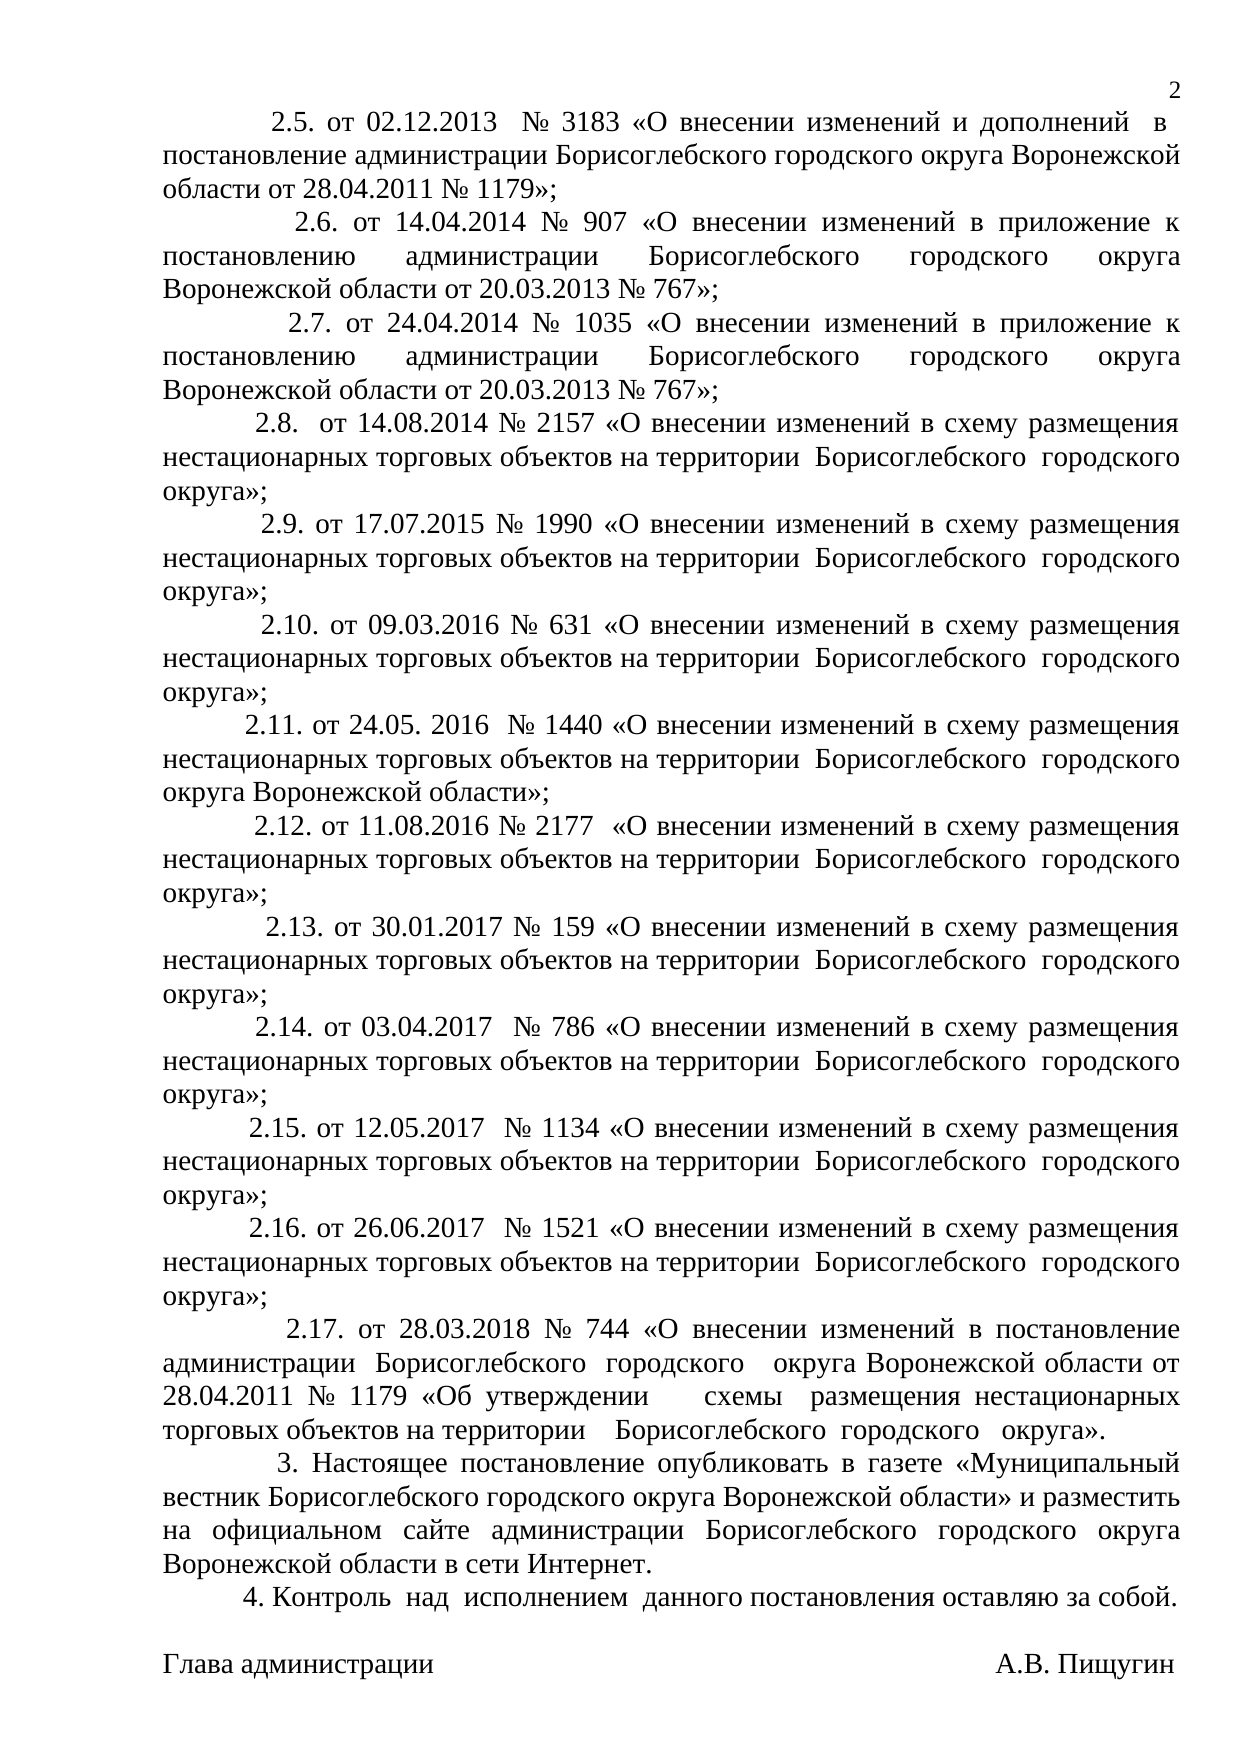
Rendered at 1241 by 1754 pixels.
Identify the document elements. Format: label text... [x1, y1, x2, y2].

text 2.17. от 28.03.2018 № 744 «О внесении изменений в постановление администрации Борисоглебского городского округа Воронежской области от 28.04.2011 № 1179 «Об утверждении схемы размещения нестационарных торговых объектов на территории Борисоглебского городского округа». [162, 1311, 1181, 1445]
text 4. Контроль над исполнением данного постановления оставляю за собой. [162, 1579, 1181, 1613]
text 2.8. от 14.08.2014 № 2157 «О внесении изменений в схему размещения нестационарных торговых объектов на территории Борисоглебского городского округа»; [162, 406, 1181, 506]
text 2.13. от 30.01.2017 № 159 «О внесении изменений в схему размещения нестационарных торговых объектов на территории Борисоглебского городского округа»; [162, 909, 1181, 1009]
text 2.5. от 02.12.2013 № 3183 «О внесении изменений и дополнений в постановление администрации Борисоглебского городского округа Воронежской области от 28.04.2011 № 1179»; [162, 104, 1181, 204]
text 2.6. от 14.04.2014 № 907 «О внесении изменений в приложение к постановлению администрации Борисоглебского городского округа Воронежской области от 20.03.2013 № 767»; [162, 204, 1181, 305]
text Глава администрации А.В. Пищугин [162, 1647, 1181, 1680]
text 2.12. от 11.08.2016 № 2177 «О внесении изменений в схему размещения нестационарных торговых объектов на территории Борисоглебского городского округа»; [162, 808, 1181, 909]
text 2.7. от 24.04.2014 № 1035 «О внесении изменений в приложение к постановлению администрации Борисоглебского городского округа Воронежской области от 20.03.2013 № 767»; [162, 305, 1181, 406]
text 3. Настоящее постановление опубликовать в газете «Муниципальный вестник Борисоглебского городского округа Воронежской области» и разместить на официальном сайте администрации Борисоглебского городского округа Воронежской области в сети Интернет. [162, 1445, 1181, 1579]
text 2.16. от 26.06.2017 № 1521 «О внесении изменений в схему размещения нестационарных торговых объектов на территории Борисоглебского городского округа»; [162, 1211, 1181, 1311]
text 2.15. от 12.05.2017 № 1134 «О внесении изменений в схему размещения нестационарных торговых объектов на территории Борисоглебского городского округа»; [162, 1110, 1181, 1211]
text 2.10. от 09.03.2016 № 631 «О внесении изменений в схему размещения нестационарных торговых объектов на территории Борисоглебского городского округа»; [162, 607, 1181, 707]
text 2.14. от 03.04.2017 № 786 «О внесении изменений в схему размещения нестационарных торговых объектов на территории Борисоглебского городского округа»; [162, 1009, 1181, 1110]
text 2.9. от 17.07.2015 № 1990 «О внесении изменений в схему размещения нестационарных торговых объектов на территории Борисоглебского городского округа»; [162, 506, 1181, 607]
text 2.11. от 24.05. 2016 № 1440 «О внесении изменений в схему размещения нестационарных торговых объектов на территории Борисоглебского городского округа Воронежской области»; [162, 707, 1181, 808]
